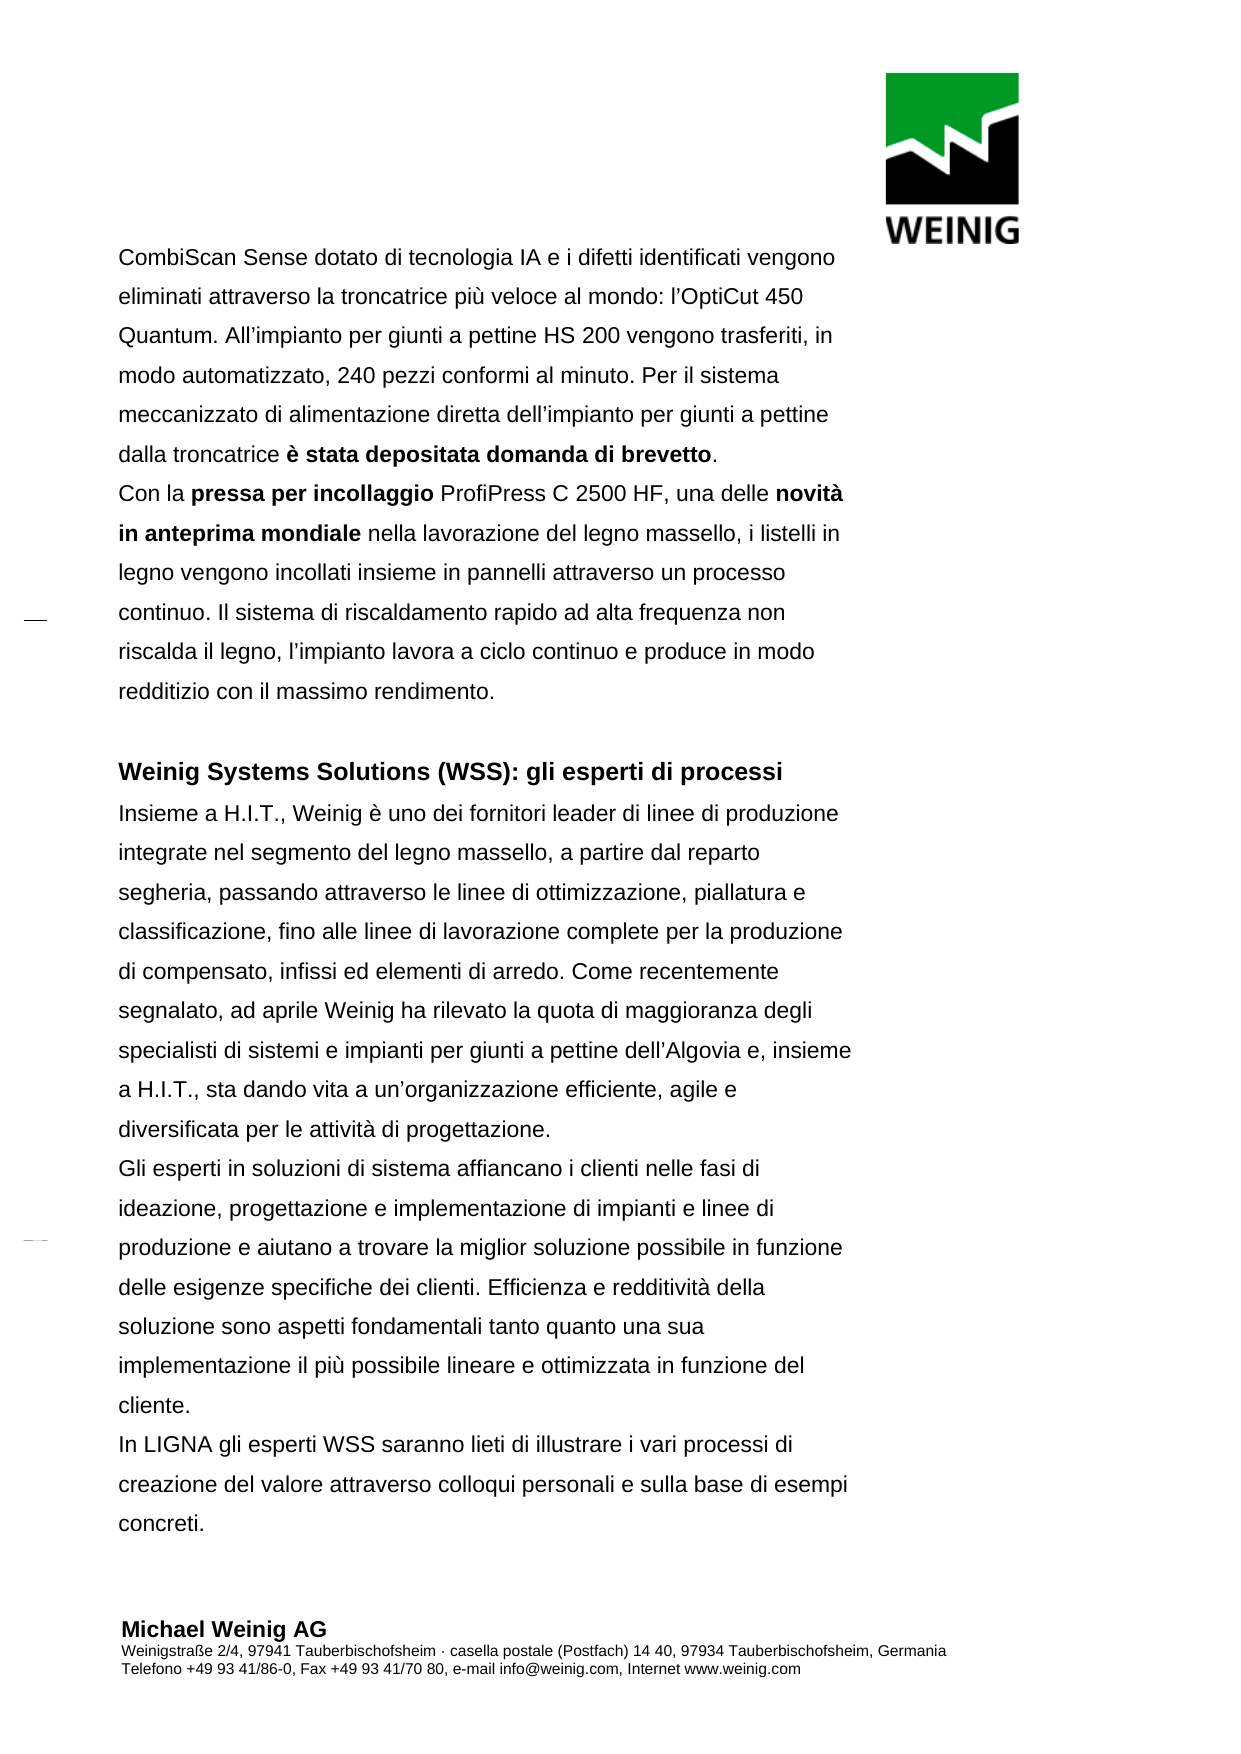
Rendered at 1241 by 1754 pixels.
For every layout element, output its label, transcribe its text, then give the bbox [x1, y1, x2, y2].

text Weinig Systems Solutions (WSS): gli esperti di processi [118, 757, 856, 785]
text In LIGNA gli esperti WSS saranno lieti di illustrare i vari processi di creazione del valore attraverso colloqui personali e sulla base di esempi concreti. [118, 1431, 856, 1537]
text Gli esperti in soluzioni di sistema affiancano i clienti nelle fasi di ideazione, progettazione e implementazione di impianti e linee di produzione e aiutano a trovare la miglior soluzione possibile in funzione delle esigenze specifiche dei clienti. Efficienza e redditività della soluzione sono aspetti fondamentali tanto quanto una sua implementazione il più possibile lineare e ottimizzata in funzione del cliente. [118, 1155, 856, 1418]
text Con la pressa per incollaggio ProfiPress C 2500 HF, una delle novità in anteprima mondiale nella lavorazione del legno massello, i listelli in legno vengono incollati insieme in pannelli attraverso un processo continuo. Il sistema di riscaldamento rapido ad alta frequenza non riscalda il legno, l’impianto lavora a ciclo continuo e produce in modo redditizio con il massimo rendimento. [118, 480, 856, 704]
text Insieme a H.I.T., Weinig è uno dei fornitori leader di linee di produzione integrate nel segmento del legno massello, a partire dal reparto segheria, passando attraverso le linee di ottimizzazione, piallatura e classificazione, fino alle linee di lavorazione complete per la produzione di compensato, infissi ed elementi di arredo. Come recentemente segnalato, ad aprile Weinig ha rilevato la quota di maggioranza degli specialisti di sistemi e impianti per giunti a pettine dell’Algovia e, insieme a H.I.T., sta dando vita a un’organizzazione efficiente, agile e diversificata per le attività di progettazione. [118, 800, 856, 1142]
picture [885, 73, 1019, 244]
